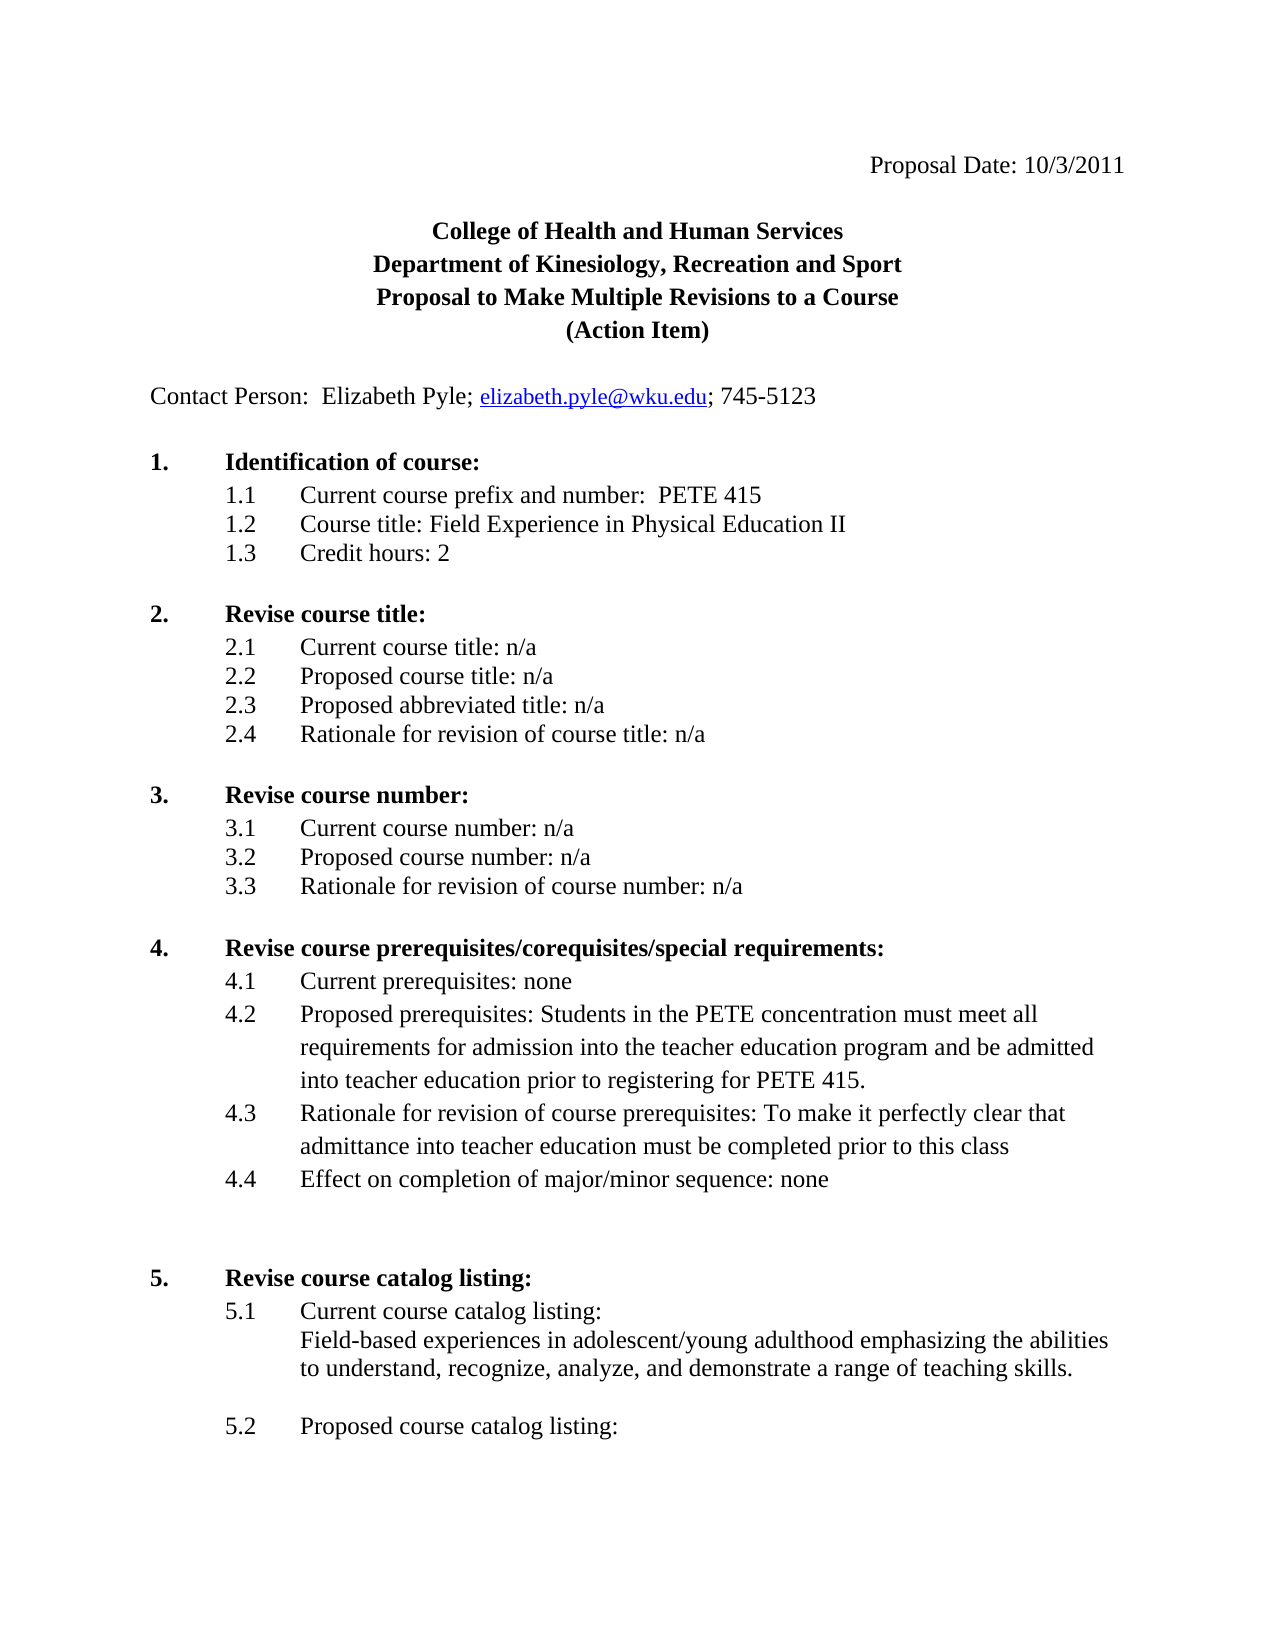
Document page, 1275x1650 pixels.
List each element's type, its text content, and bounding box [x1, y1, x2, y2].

text College of Health and Human Services [150, 216, 1125, 245]
text 4.1 Current prerequisites: none [225, 966, 1125, 994]
list Current course catalog listing: [225, 1296, 1125, 1325]
text 4.3 Rationale for revision of course prerequisites: To make it perfectly clear that admittance into teacher education must be completed prior to this class [225, 1098, 1125, 1160]
text (Action Item) [150, 315, 1125, 344]
text 1. Identification of course: [150, 447, 1125, 476]
list Course title: Field Experience in Physical Education II [225, 509, 1125, 538]
text 5. Revise course catalog listing: [150, 1263, 1125, 1292]
list Proposed abbreviated title: n/a [225, 690, 1125, 719]
list Rationale for revision of course number: n/a [225, 871, 1125, 900]
list Proposed course title: n/a [225, 661, 1125, 690]
text 4.2 Proposed prerequisites: Students in the PETE concentration must meet all requirements for admission into the teacher education program and be admitted into teacher education prior to registering for PETE 415. [225, 999, 1125, 1094]
text Department of Kinesiology, Recreation and Sport [150, 249, 1125, 278]
list Proposed course catalog listing: [225, 1411, 1125, 1440]
list Credit hours: 2 [225, 538, 1125, 566]
list Proposed course number: n/a [225, 842, 1125, 871]
text Proposal Date: 10/3/2011 [150, 150, 1125, 179]
text Contact Person: Elizabeth Pyle; elizabeth.pyle@wku.edu; 745-5123 [150, 381, 1125, 410]
text 3. Revise course number: [150, 781, 1125, 809]
text Proposal to Make Multiple Revisions to a Course [150, 282, 1125, 311]
list Current course number: n/a [225, 813, 1125, 842]
list Field-based experiences in adolescent/young adulthood emphasizing the abilities to understand, recognize, analyze, and demonstrate a range of teaching skills. [300, 1325, 1125, 1382]
list Current course prefix and number: PETE 415 [225, 480, 1125, 509]
text 4. Revise course prerequisites/corequisites/special requirements: [150, 933, 1125, 962]
text 4.4 Effect on completion of major/minor sequence: none [225, 1164, 1125, 1193]
list Current course title: n/a [225, 632, 1125, 661]
text 2. Revise course title: [150, 599, 1125, 628]
list Rationale for revision of course title: n/a [225, 719, 1125, 747]
